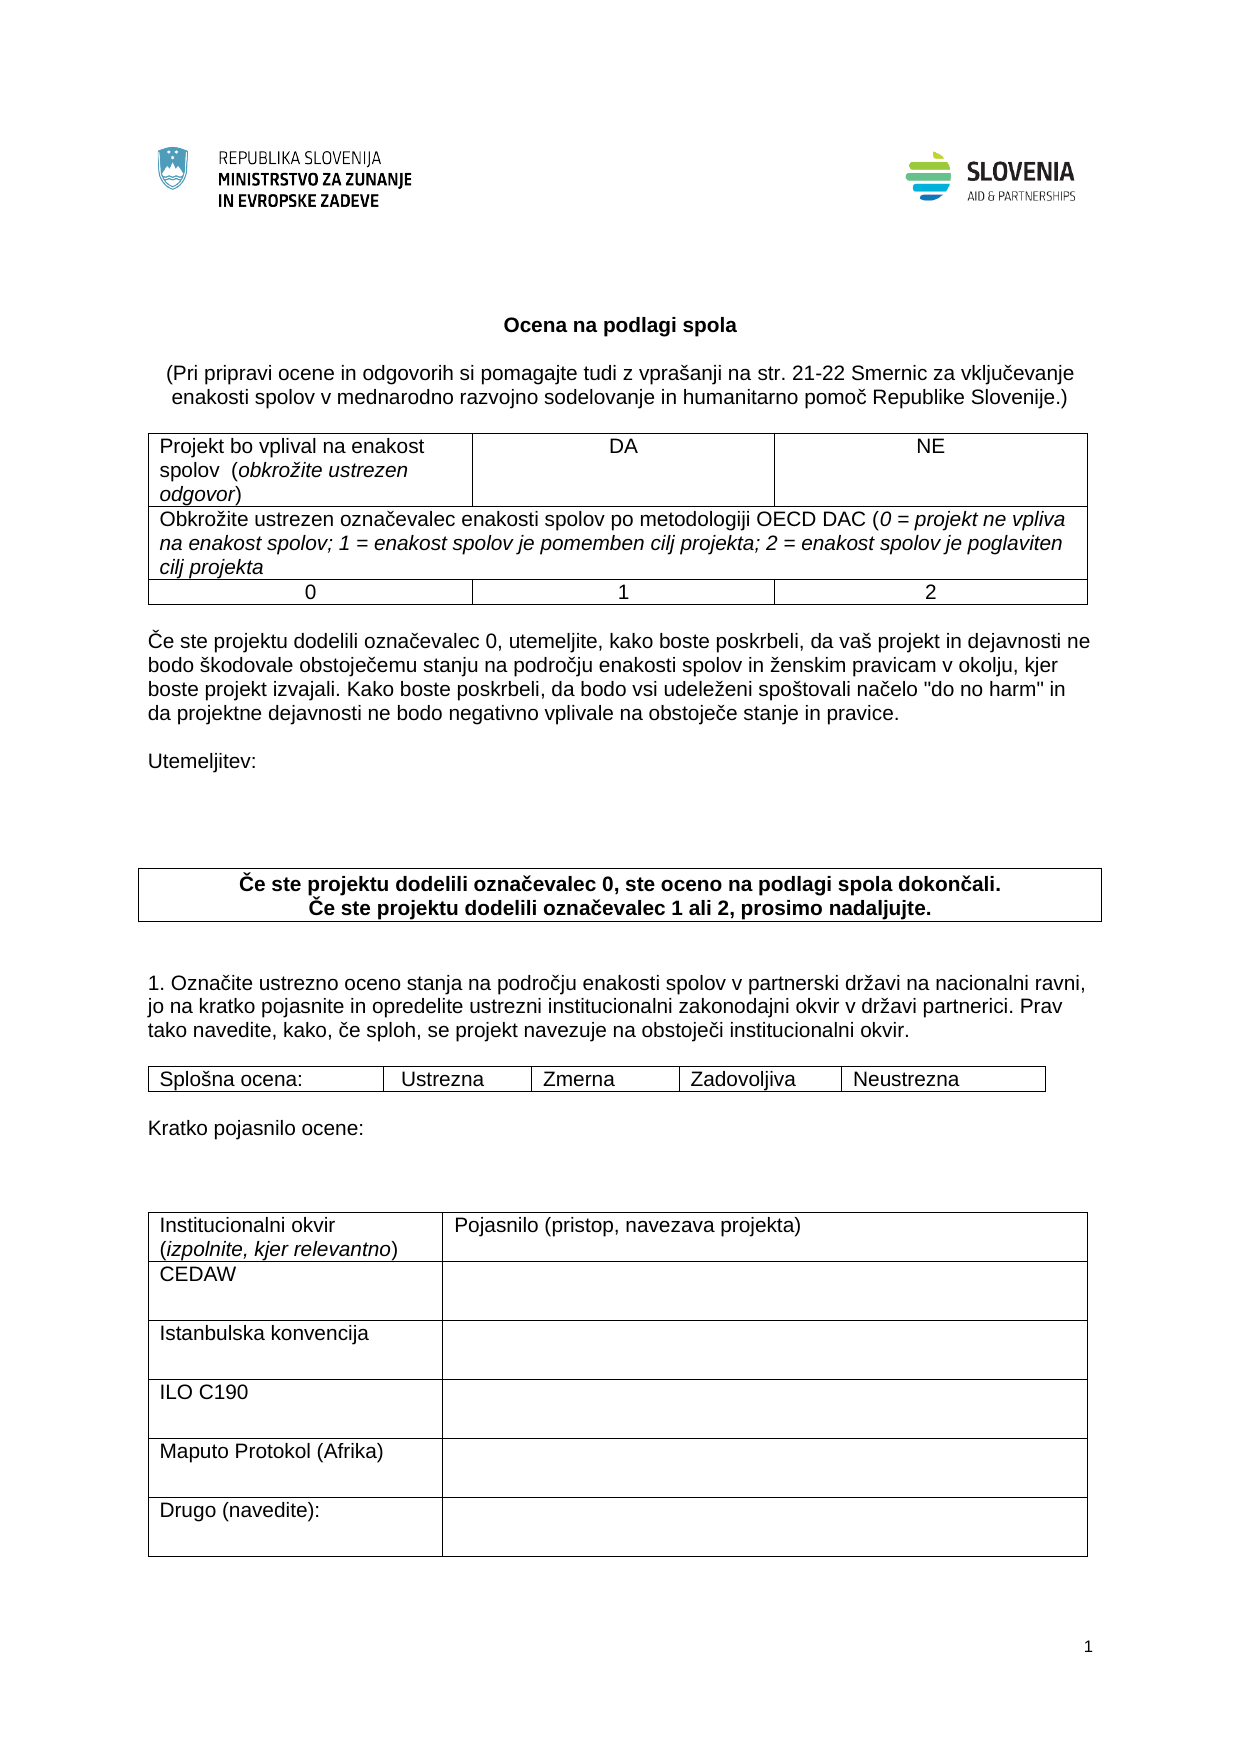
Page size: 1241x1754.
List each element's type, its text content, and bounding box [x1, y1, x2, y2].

table_header Zadovoljiva [680, 1067, 841, 1091]
picture [157, 147, 412, 207]
table_header DA [473, 434, 774, 506]
table_cell ILO C190 [149, 1380, 442, 1438]
table_header Pojasnilo (pristop, navezava projekta) [443, 1213, 1087, 1261]
text 1. Označite ustrezno oceno stanja na področju enakosti spolov v partnerski državi na nacionalni ravni, jo na kratko pojasnite in opredelite ustrezni institucionalni zakonodajni okvir v državi partnerici. Prav tako navedite, kako, če sploh, se projekt navezuje na obstoječi institucionalni okvir. [148, 970, 1093, 1042]
table_cell 2 [775, 580, 1087, 604]
table_cell Istanbulska konvencija [149, 1321, 442, 1379]
table_header Projekt bo vplival na enakost spolov (obkrožite ustrezen odgovor) [149, 434, 472, 506]
table_header Zmerna [532, 1067, 679, 1091]
table_cell Maputo Protokol (Afrika) [149, 1439, 442, 1497]
table_header Splošna ocena: [149, 1067, 383, 1091]
text Ocena na podlagi spola [148, 313, 1093, 337]
table_cell [443, 1380, 1087, 1438]
table_cell [443, 1439, 1087, 1497]
table_header Neustrezna [842, 1067, 1045, 1091]
table_cell [443, 1262, 1087, 1320]
text (Pri pripravi ocene in odgovorih si pomagajte tudi z vprašanji na str. 21-22 Smernic za vključevanje enakosti spolov v mednarodno razvojno sodelovanje in humanitarno pomoč Republike Slovenije.) [148, 361, 1093, 409]
text Če ste projektu dodelili označevalec 1 ali 2, prosimo nadaljujte. [139, 892, 1101, 921]
table_cell [443, 1498, 1087, 1556]
table_header Institucionalni okvir (izpolnite, kjer relevantno) [149, 1213, 442, 1261]
table_cell CEDAW [149, 1262, 442, 1320]
table_cell Drugo (navedite): [149, 1498, 442, 1556]
table_cell 0 [149, 580, 472, 604]
table_header Ustrezna [384, 1067, 531, 1091]
text Če ste projektu dodelili označevalec 0, ste oceno na podlagi spola dokončali. [139, 869, 1101, 892]
table_header NE [775, 434, 1087, 506]
text Utemeljitev: [148, 748, 1093, 772]
text Kratko pojasnilo ocene: [148, 1116, 1093, 1140]
text Če ste projektu dodelili označevalec 0, utemeljite, kako boste poskrbeli, da vaš projekt in dejavnosti ne bodo škodovale obstoječemu stanju na področju enakosti spolov in ženskim pravicam v okolju, kjer boste projekt izvajali. Kako boste poskrbeli, da bodo vsi udeleženi spoštovali načelo "do no harm" in da projektne dejavnosti ne bodo negativno vplivale na obstoječe stanje in pravice. [148, 629, 1093, 724]
picture [902, 147, 1085, 207]
table_cell 1 [473, 580, 774, 604]
table_cell [443, 1321, 1087, 1379]
table_cell Obkrožite ustrezen označevalec enakosti spolov po metodologiji OECD DAC (0 = projekt ne vpliva na enakost spolov; 1 = enakost spolov je pomemben cilj projekta; 2 = enakost spolov je poglaviten cilj projekta [149, 507, 1087, 579]
